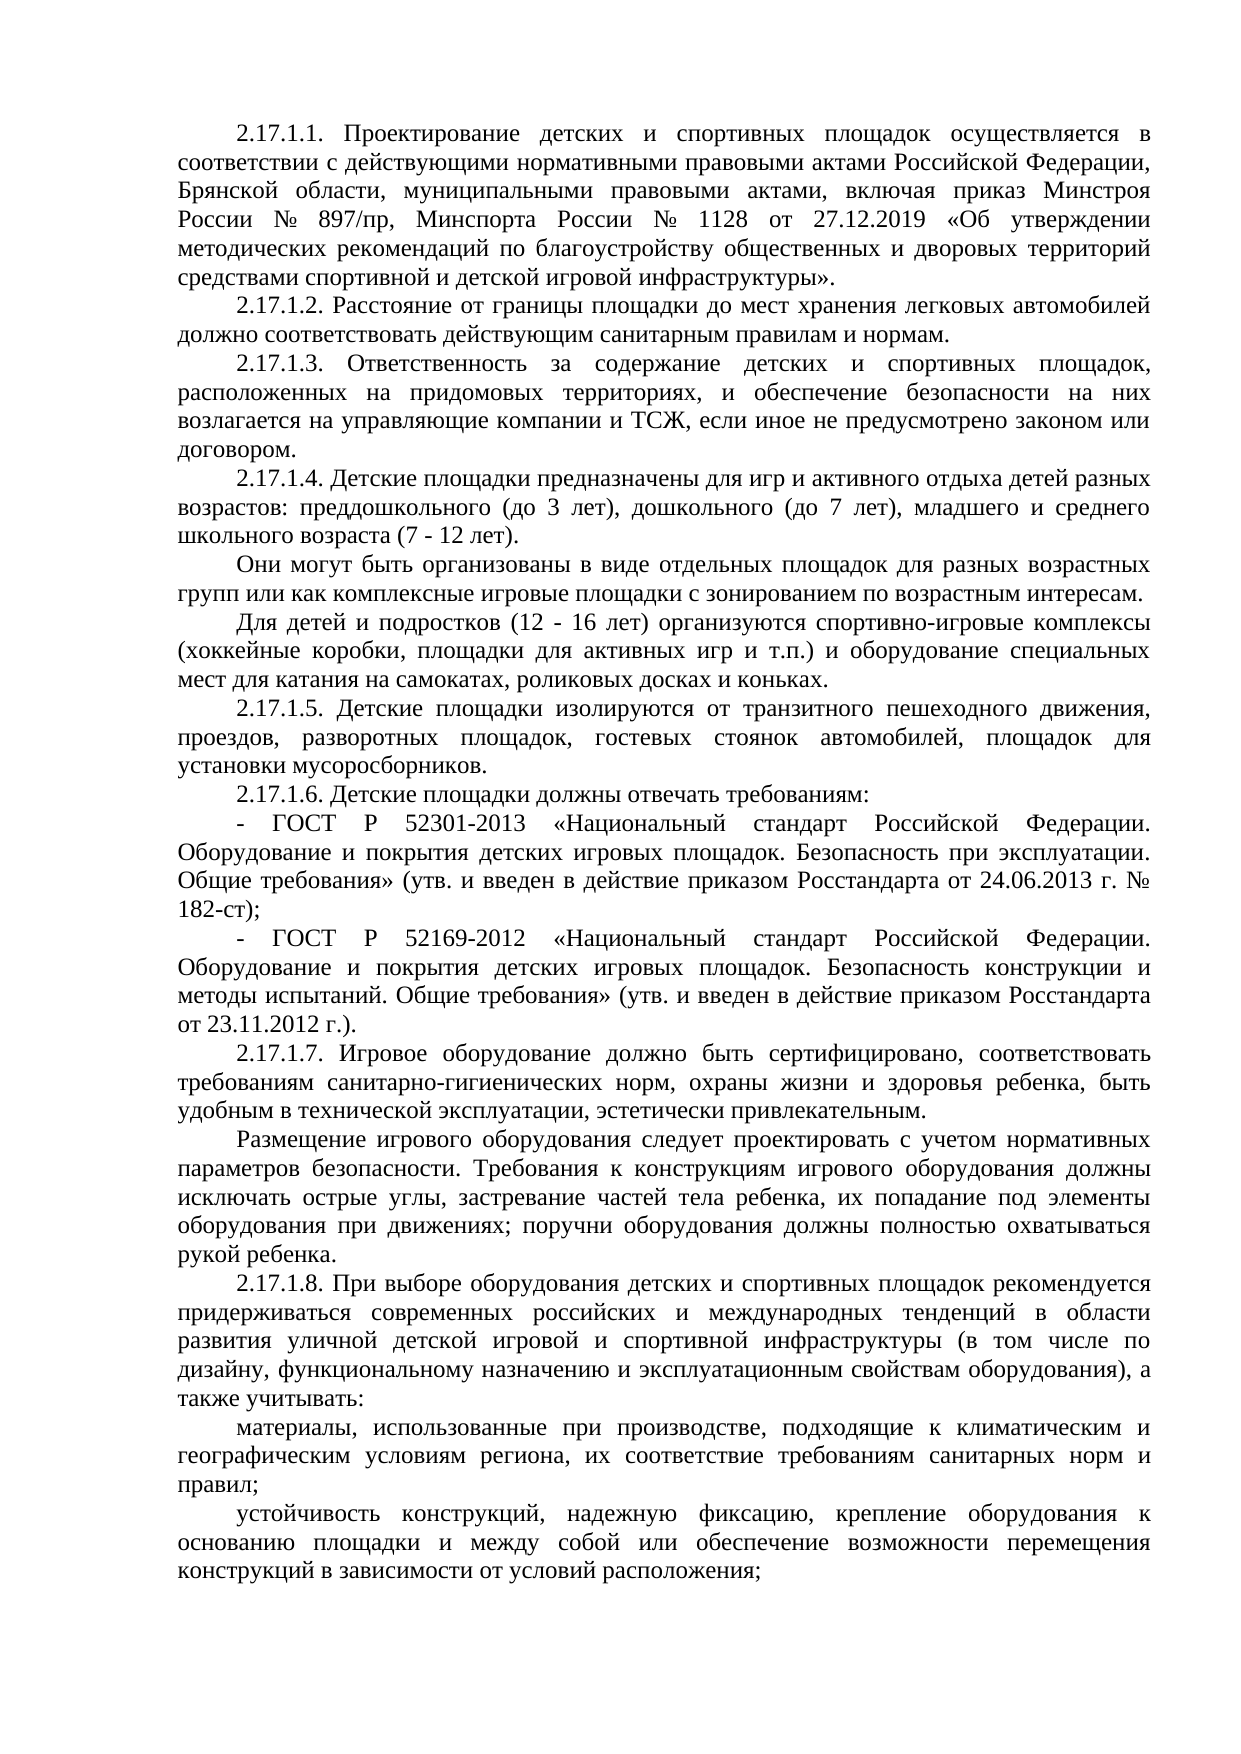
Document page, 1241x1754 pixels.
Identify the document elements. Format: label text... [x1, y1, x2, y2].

text 2.17.1.8. При выборе оборудования детских и спортивных площадок рекомендуется придерживаться современных российских и международных тенденций в области развития уличной детской игровой и спортивной инфраструктуры (в том числе по дизайну, функциональному назначению и эксплуатационным свойствам оборудования), а также учитывать: [177, 1268, 1152, 1412]
text 2.17.1.7. Игровое оборудование должно быть сертифицировано, соответствовать требованиям санитарно-гигиенических норм, охраны жизни и здоровья ребенка, быть удобным в технической эксплуатации, эстетически привлекательным. [177, 1038, 1152, 1124]
text 2.17.1.6. Детские площадки должны отвечать требованиям: [177, 779, 1152, 808]
text Для детей и подростков (12 - 16 лет) организуются спортивно-игровые комплексы (хоккейные коробки, площадки для активных игр и т.п.) и оборудование специальных мест для катания на самокатах, роликовых досках и коньках. [177, 607, 1152, 693]
text 2.17.1.1. Проектирование детских и спортивных площадок осуществляется в соответствии с действующими нормативными правовыми актами Российской Федерации, Брянской области, муниципальными правовыми актами, включая приказ Минстроя России № 897/пр, Минспорта России № 1128 от 27.12.2019 «Об утверждении методических рекомендаций по благоустройству общественных и дворовых территорий средствами спортивной и детской игровой инфраструктуры». [177, 118, 1152, 291]
text 2.17.1.5. Детские площадки изолируются от транзитного пешеходного движения, проездов, разворотных площадок, гостевых стоянок автомобилей, площадок для установки мусоросборников. [177, 693, 1152, 779]
text - ГОСТ Р 52169-2012 «Национальный стандарт Российской Федерации. Оборудование и покрытия детских игровых площадок. Безопасность конструкции и методы испытаний. Общие требования» (утв. и введен в действие приказом Росстандарта от 23.11.2012 г.). [177, 923, 1152, 1038]
text материалы, использованные при производстве, подходящие к климатическим и географическим условиям региона, их соответствие требованиям санитарных норм и правил; [177, 1412, 1152, 1498]
text Размещение игрового оборудования следует проектировать с учетом нормативных параметров безопасности. Требования к конструкциям игрового оборудования должны исключать острые углы, застревание частей тела ребенка, их попадание под элементы оборудования при движениях; поручни оборудования должны полностью охватываться рукой ребенка. [177, 1124, 1152, 1268]
text 2.17.1.4. Детские площадки предназначены для игр и активного отдыха детей разных возрастов: преддошкольного (до 3 лет), дошкольного (до 7 лет), младшего и среднего школьного возраста (7 - 12 лет). [177, 463, 1152, 549]
text Они могут быть организованы в виде отдельных площадок для разных возрастных групп или как комплексные игровые площадки с зонированием по возрастным интересам. [177, 549, 1152, 607]
text 2.17.1.2. Расстояние от границы площадки до мест хранения легковых автомобилей должно соответствовать действующим санитарным правилам и нормам. [177, 291, 1152, 348]
text 2.17.1.3. Ответственность за содержание детских и спортивных площадок, расположенных на придомовых территориях, и обеспечение безопасности на них возлагается на управляющие компании и ТСЖ, если иное не предусмотрено законом или договором. [177, 348, 1152, 463]
text устойчивость конструкций, надежную фиксацию, крепление оборудования к основанию площадки и между собой или обеспечение возможности перемещения конструкций в зависимости от условий расположения; [177, 1498, 1152, 1584]
text - ГОСТ Р 52301-2013 «Национальный стандарт Российской Федерации. Оборудование и покрытия детских игровых площадок. Безопасность при эксплуатации. Общие требования» (утв. и введен в действие приказом Росстандарта от 24.06.2013 г. № 182-ст); [177, 808, 1152, 923]
